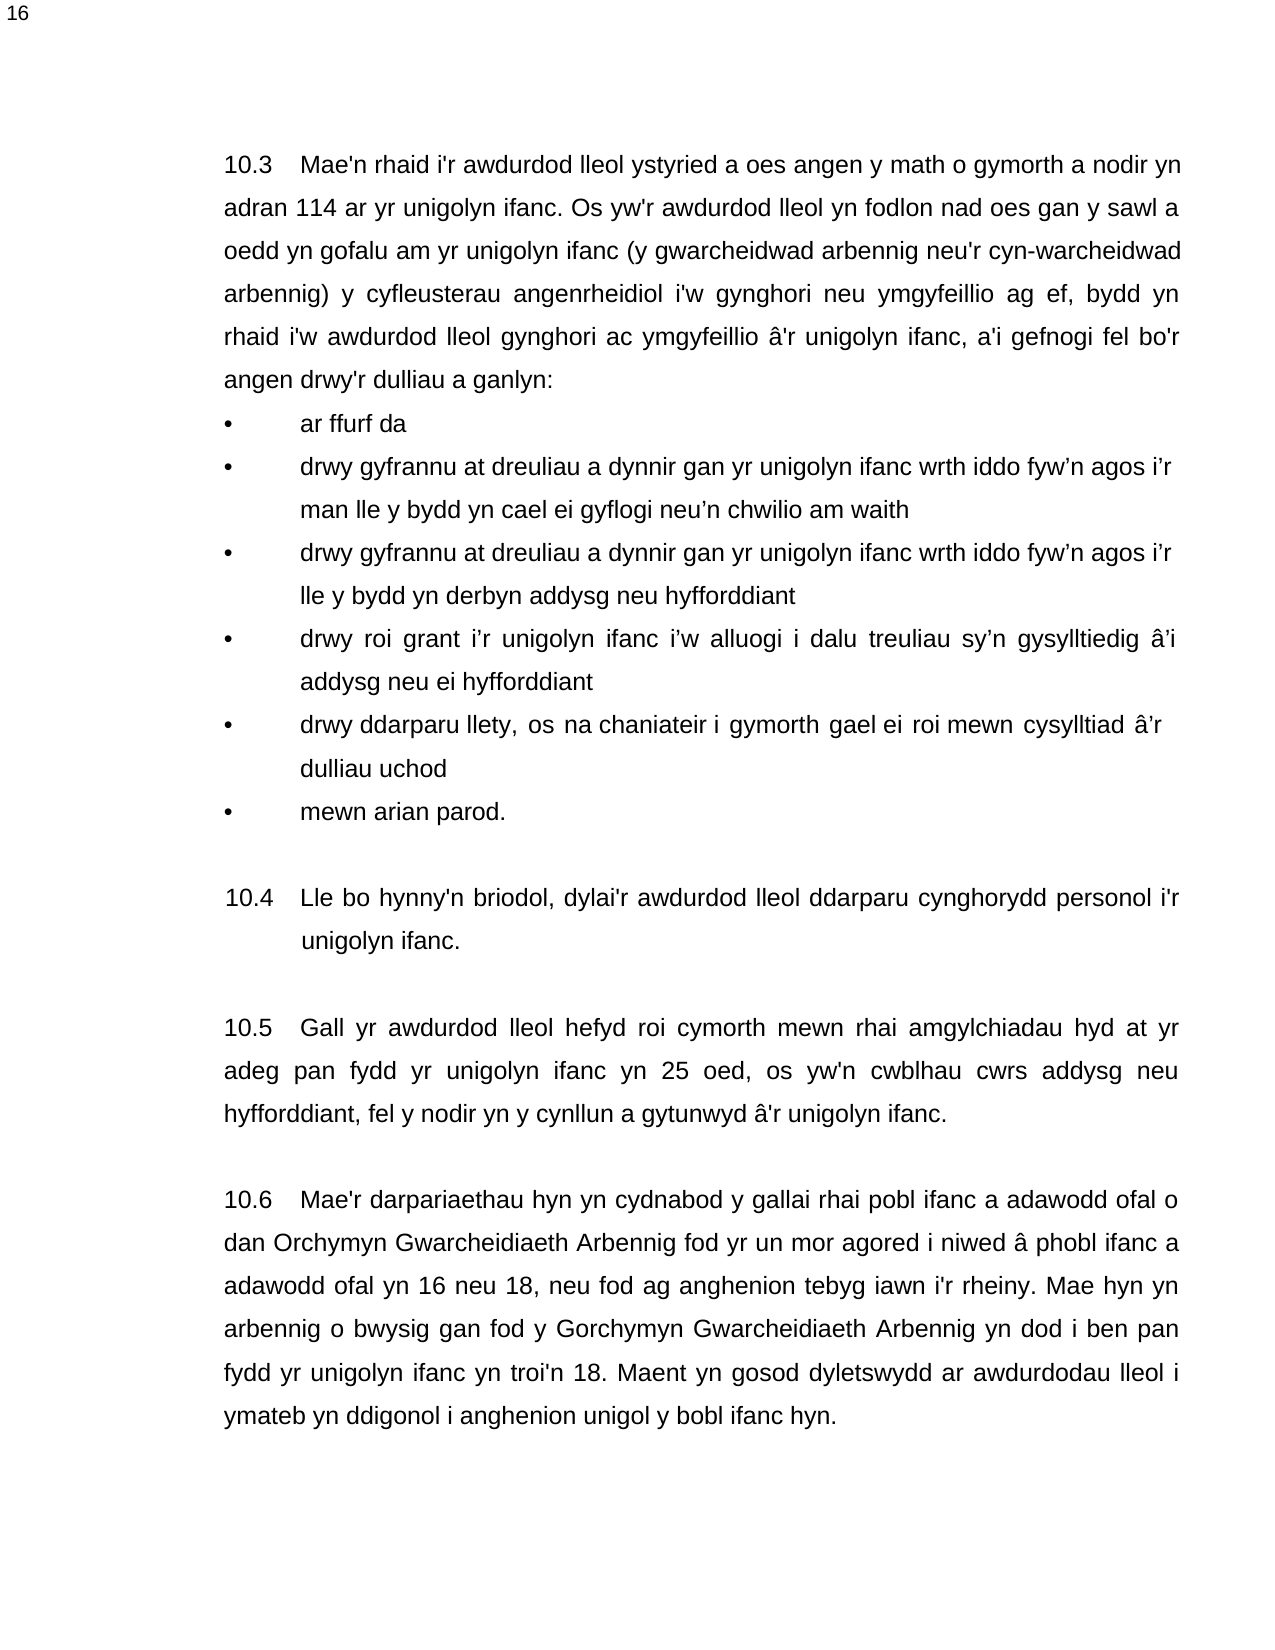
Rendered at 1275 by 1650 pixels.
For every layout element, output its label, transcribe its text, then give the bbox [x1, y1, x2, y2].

list Mae'n rhaid i'r awdurdod lleol ystyried a oes angen y math o gymorth a nodir yn adran 114 ar yr unigolyn ifanc. Os yw'r awdurdod lleol yn fodlon nad oes gan y sawl a oedd yn gofalu am yr unigolyn ifanc (y gwarcheidwad arbennig neu'r cyn-warcheidwad arbennig) y cyfleusterau angenrheidiol i'w gynghori neu ymgyfeillio ag ef, bydd yn rhaid i'w awdurdod lleol gynghori ac ymgyfeillio â'r unigolyn ifanc, a'i gefnogi fel bo'r angen drwy'r dulliau a ganlyn: [224, 150, 1182, 394]
list mewn arian parod. [224, 797, 1227, 825]
list drwy roi grant i’r unigolyn ifanc i’w alluogi i dalu treuliau sy’n gysylltiedig â’i addysg neu ei hyfforddiant [224, 624, 1181, 696]
list drwy gyfrannu at dreuliau a dynnir gan yr unigolyn ifanc wrth iddo fyw’n agos i’r lle y bydd yn derbyn addysg neu hyfforddiant [224, 538, 1180, 610]
list Lle bo hynny'n briodol, dylai'r awdurdod lleol ddarparu cynghorydd personol i'r unigolyn ifanc. [225, 883, 1181, 955]
list Gall yr awdurdod lleol hefyd roi cymorth mewn rhai amgylchiadau hyd at yr adeg pan fydd yr unigolyn ifanc yn 25 oed, os yw'n cwblhau cwrs addysg neu hyfforddiant, fel y nodir yn y cynllun a gytunwyd â'r unigolyn ifanc. [224, 1012, 1181, 1127]
list Mae'r darpariaethau hyn yn cydnabod y gallai rhai pobl ifanc a adawodd ofal o dan Orchymyn Gwarcheidiaeth Arbennig fod yr un mor agored i niwed â phobl ifanc a adawodd ofal yn 16 neu 18, neu fod ag anghenion tebyg iawn i'r rheiny. Mae hyn yn arbennig o bwysig gan fod y Gorchymyn Gwarcheidiaeth Arbennig yn dod i ben pan fydd yr unigolyn ifanc yn troi'n 18. Maent yn gosod dyletswydd ar awdurdodau lleol i ymateb yn ddigonol i anghenion unigol y bobl ifanc hyn. [224, 1185, 1181, 1429]
list ar ffurf da [224, 408, 1227, 437]
list drwy ddarparu llety, os na chaniateir i gymorth gael ei roi mewn cysylltiad â’r dulliau uchod [224, 710, 1181, 782]
list drwy gyfrannu at dreuliau a dynnir gan yr unigolyn ifanc wrth iddo fyw’n agos i’r man lle y bydd yn cael ei gyflogi neu’n chwilio am waith [224, 452, 1180, 523]
